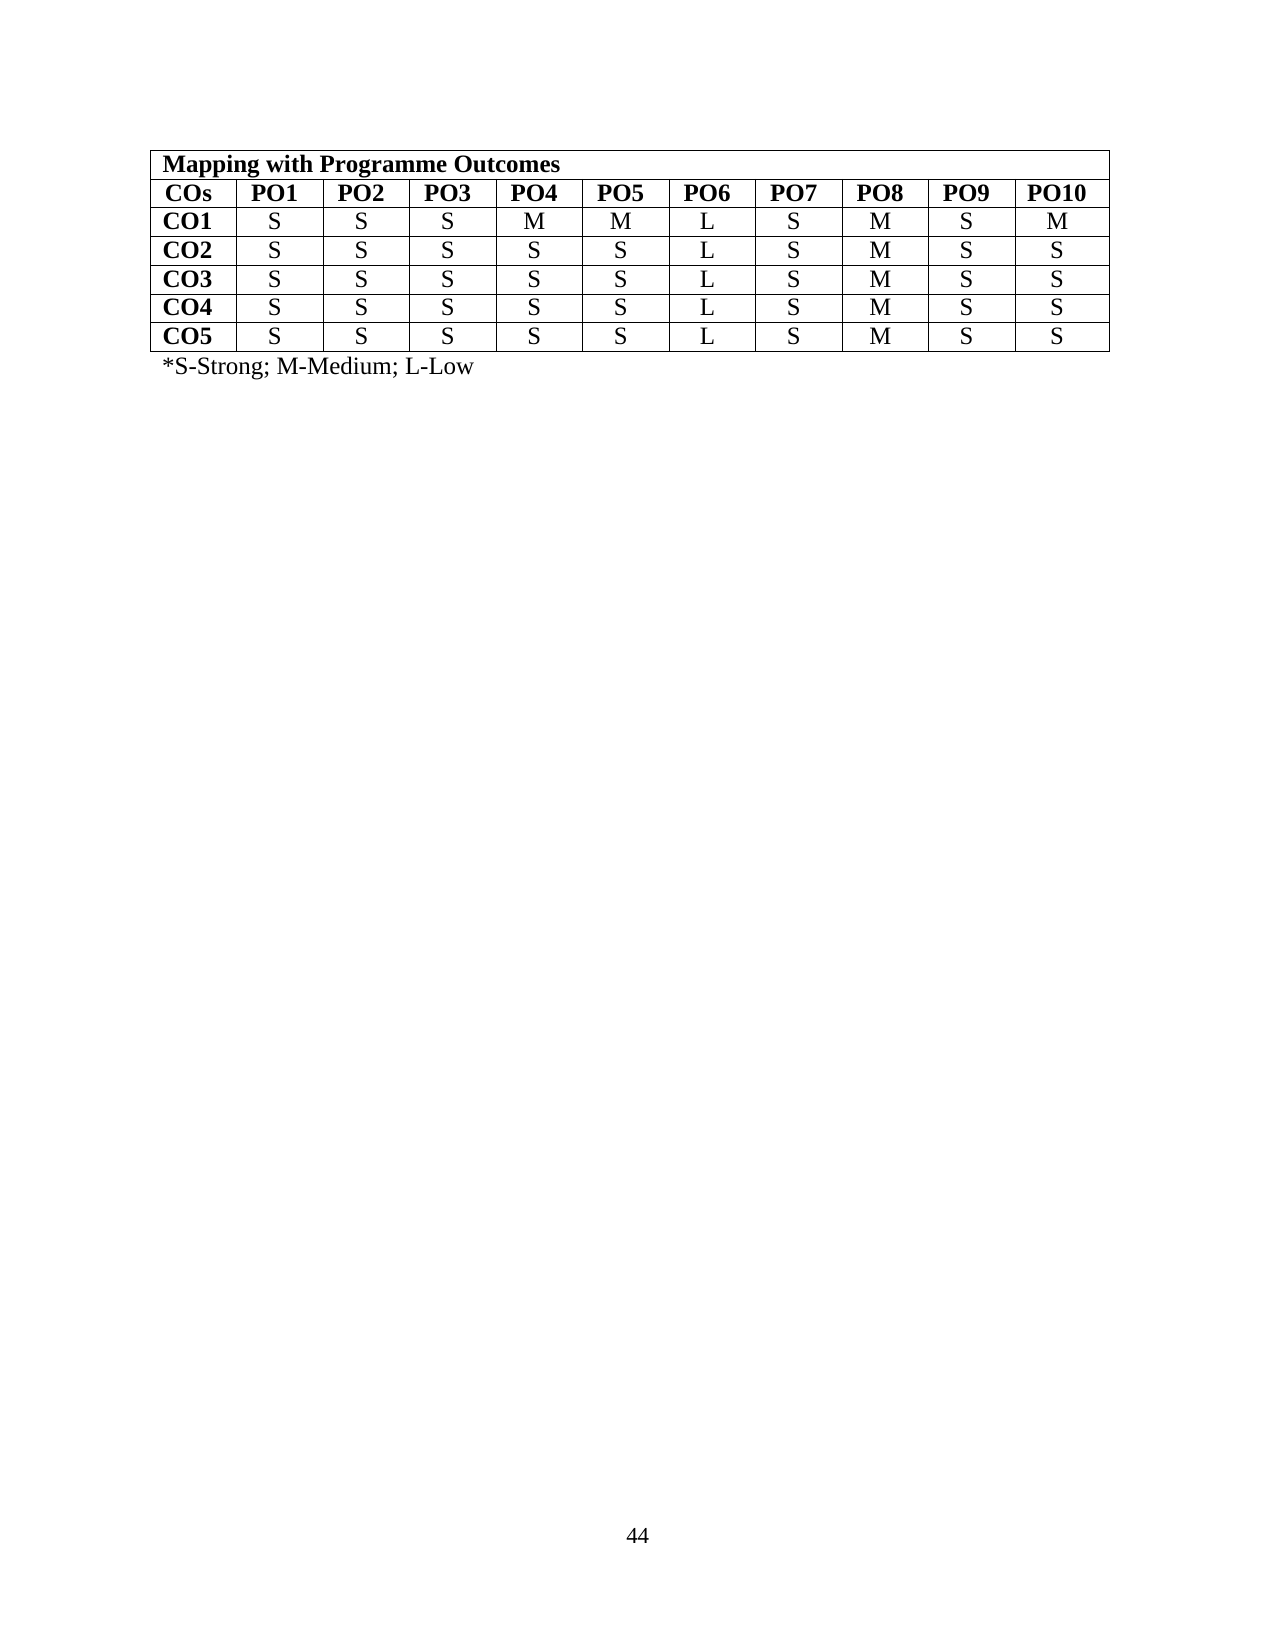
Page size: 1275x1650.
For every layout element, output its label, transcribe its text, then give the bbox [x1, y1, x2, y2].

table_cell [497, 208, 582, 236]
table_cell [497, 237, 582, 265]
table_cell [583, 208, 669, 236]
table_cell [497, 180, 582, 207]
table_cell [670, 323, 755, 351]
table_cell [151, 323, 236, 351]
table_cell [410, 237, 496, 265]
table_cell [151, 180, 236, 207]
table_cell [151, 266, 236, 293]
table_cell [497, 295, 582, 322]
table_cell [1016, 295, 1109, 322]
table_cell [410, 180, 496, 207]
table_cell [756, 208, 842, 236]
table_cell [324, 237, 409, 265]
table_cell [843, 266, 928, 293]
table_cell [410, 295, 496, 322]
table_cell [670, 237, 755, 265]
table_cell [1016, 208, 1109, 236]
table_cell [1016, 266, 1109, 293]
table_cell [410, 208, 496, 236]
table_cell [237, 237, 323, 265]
text *S-Strong; M-Medium; L-Low [162, 352, 1189, 380]
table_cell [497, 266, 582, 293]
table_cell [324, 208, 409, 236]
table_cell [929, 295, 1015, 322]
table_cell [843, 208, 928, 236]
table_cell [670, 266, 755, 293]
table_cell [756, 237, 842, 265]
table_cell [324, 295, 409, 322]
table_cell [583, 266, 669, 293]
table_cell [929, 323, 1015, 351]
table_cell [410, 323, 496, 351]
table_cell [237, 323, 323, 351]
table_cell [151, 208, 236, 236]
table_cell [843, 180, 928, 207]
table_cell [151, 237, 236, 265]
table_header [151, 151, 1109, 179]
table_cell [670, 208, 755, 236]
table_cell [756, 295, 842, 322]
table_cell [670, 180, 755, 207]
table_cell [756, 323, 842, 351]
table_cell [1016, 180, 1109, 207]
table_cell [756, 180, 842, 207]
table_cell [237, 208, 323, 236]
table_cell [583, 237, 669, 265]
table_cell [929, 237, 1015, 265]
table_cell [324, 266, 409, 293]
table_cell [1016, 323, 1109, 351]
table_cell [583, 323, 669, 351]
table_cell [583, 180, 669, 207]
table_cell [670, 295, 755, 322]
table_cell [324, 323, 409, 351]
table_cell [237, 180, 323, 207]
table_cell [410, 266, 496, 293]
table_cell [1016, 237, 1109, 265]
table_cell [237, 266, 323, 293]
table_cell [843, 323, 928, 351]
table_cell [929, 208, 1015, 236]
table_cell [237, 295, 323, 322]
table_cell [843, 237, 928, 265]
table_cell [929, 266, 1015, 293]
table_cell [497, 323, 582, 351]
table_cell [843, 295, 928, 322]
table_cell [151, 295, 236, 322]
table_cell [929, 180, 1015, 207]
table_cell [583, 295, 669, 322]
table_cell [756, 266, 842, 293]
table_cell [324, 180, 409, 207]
